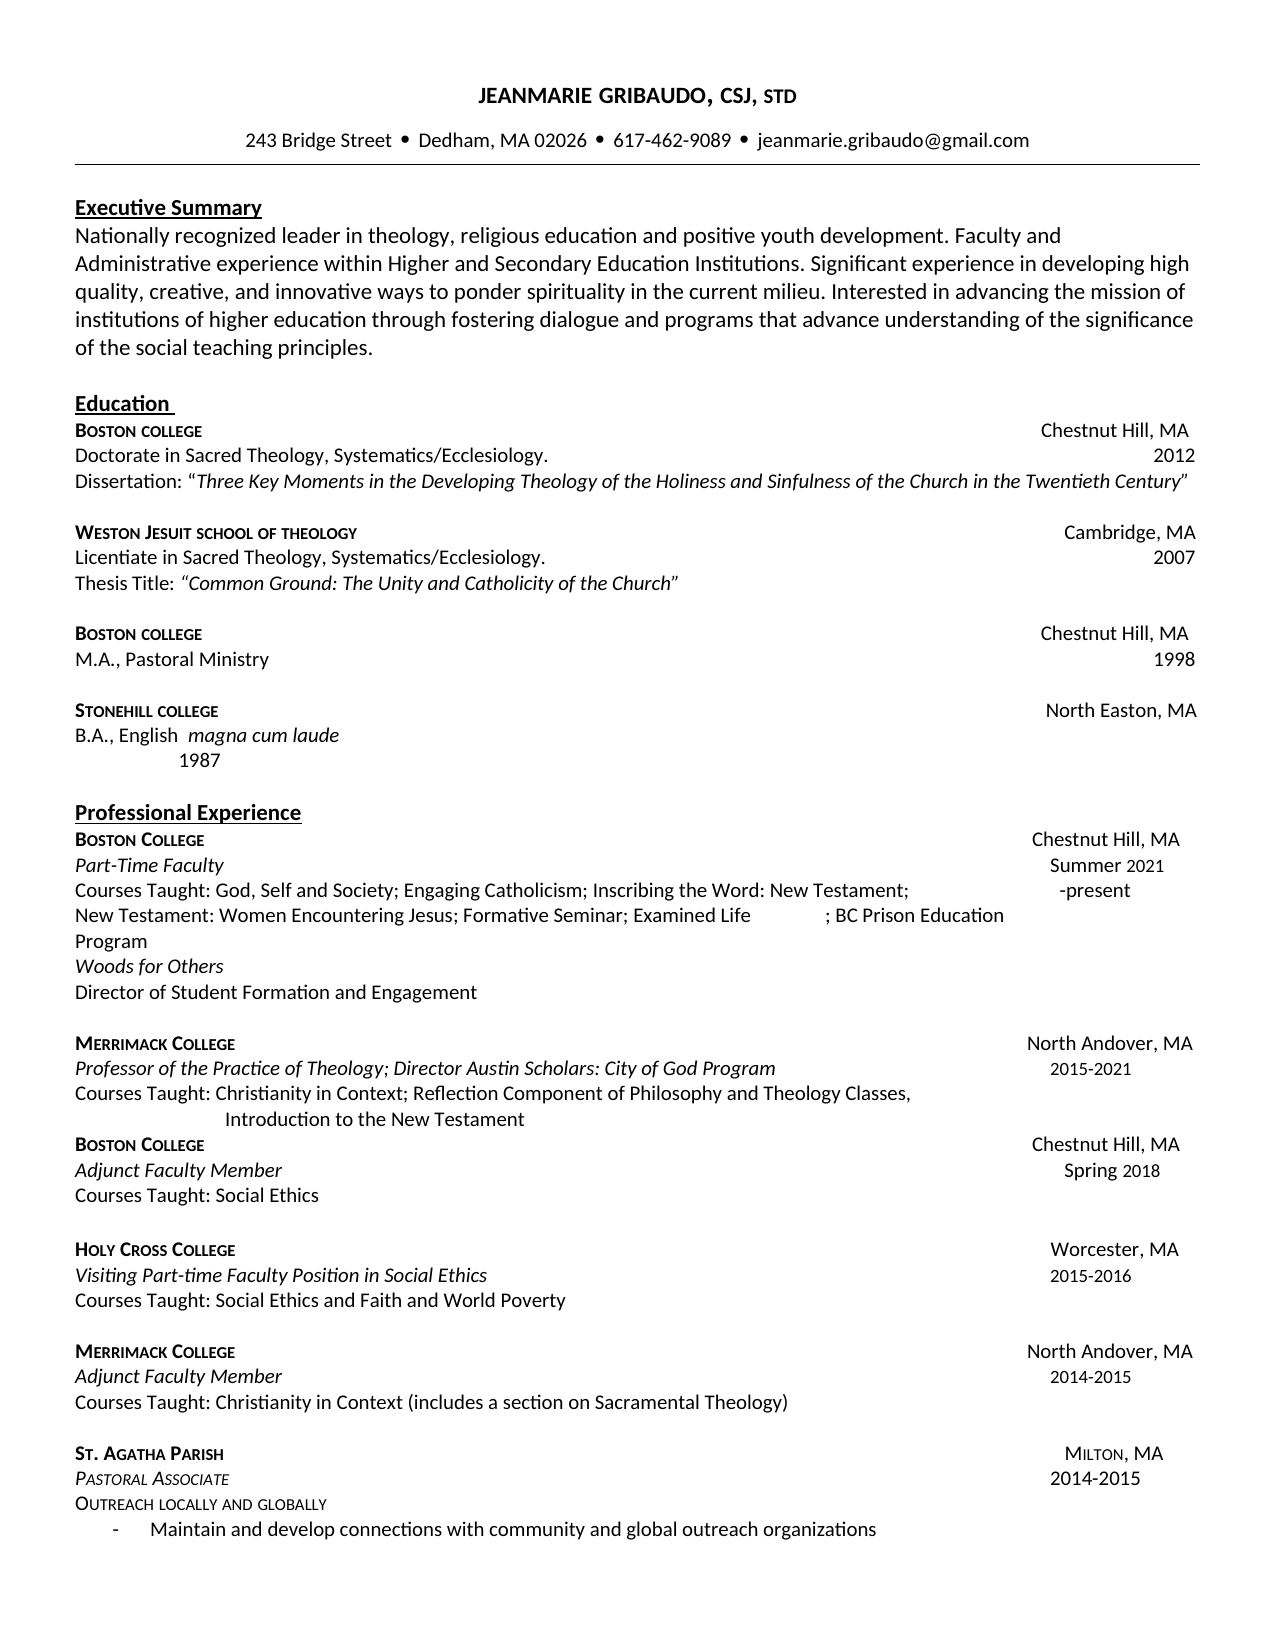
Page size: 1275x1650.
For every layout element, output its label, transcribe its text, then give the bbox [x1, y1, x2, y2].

text Education [75, 389, 1200, 417]
text M.A., Pastoral Ministry 1998 [75, 646, 1200, 671]
text Merrimack College North Andover, MA [75, 1338, 1200, 1363]
text Executive Summary [75, 193, 1200, 221]
text Doctorate in Sacred Theology, Systematics/Ecclesiology. 2012 [75, 443, 1200, 468]
list Maintain and develop connections with community and global outreach organizations [112, 1516, 1200, 1541]
text Pastoral Associate 2014-2015 [75, 1465, 1200, 1491]
text Courses Taught: Social Ethics [75, 1182, 1200, 1208]
text Weston Jesuit school of theology Cambridge, MA [75, 519, 1200, 544]
text Courses Taught: Social Ethics and Faith and World Poverty [75, 1287, 1200, 1313]
text Adjunct Faculty Member Spring 2018 [75, 1157, 1200, 1182]
text Part-Time Faculty Summer 2021 [75, 852, 1200, 877]
text Courses Taught: Christianity in Context; Reflection Component of Philosophy and Theology Classes, [75, 1081, 1200, 1106]
text Introduction to the New Testament [75, 1106, 1200, 1131]
text 243 Bridge Street ∙ Dedham, MA 02026 ∙ 617-462-9089 ∙ jeanmarie.gribaudo@gmail.com [75, 111, 1200, 164]
text Merrimack College North Andover, MA [75, 1030, 1200, 1055]
text Professor of the Practice of Theology; Director Austin Scholars: City of God Program 2015-2021 [75, 1055, 1200, 1081]
text Program [75, 928, 1200, 953]
text Woods for Others [75, 953, 1200, 979]
text St. Agatha Parish Milton, MA [75, 1440, 1200, 1465]
text Boston College Chestnut Hill, MA [75, 826, 1200, 852]
text Courses Taught: God, Self and Society; Engaging Catholicism; Inscribing the Word: New Testament; -present [75, 877, 1200, 903]
text Boston College Chestnut Hill, MA [75, 1131, 1200, 1157]
text Stonehill college North Easton, MA [75, 697, 1200, 722]
text Boston college Chestnut Hill, MA [75, 621, 1200, 646]
text Visiting Part-time Faculty Position in Social Ethics 2015-2016 [75, 1262, 1200, 1287]
text B.A., English magna cum laude 1987 [75, 722, 1200, 773]
text Boston college Chestnut Hill, MA [75, 417, 1200, 443]
text Holy Cross College Worcester, MA [75, 1236, 1200, 1262]
text Courses Taught: Christianity in Context (includes a section on Sacramental Theology) [75, 1389, 1200, 1414]
text Outreach locally and globally [75, 1491, 1200, 1516]
text Licentiate in Sacred Theology, Systematics/Ecclesiology. 2007 [75, 544, 1200, 570]
text Nationally recognized leader in theology, religious education and positive youth development. Faculty and Administrative experience within Higher and Secondary Education Institutions. Significant experience in developing high quality, creative, and innovative ways to ponder spirituality in the current milieu. Interested in advancing the mission of institutions of higher education through fostering dialogue and programs that advance understanding of the significance of the social teaching principles. [75, 221, 1200, 361]
text Professional Experience [75, 798, 1200, 826]
text Director of Student Formation and Engagement [75, 979, 1200, 1004]
text New Testament: Women Encountering Jesus; Formative Seminar; Examined Life ; BC Prison Education [75, 903, 1200, 928]
text Dissertation: “Three Key Moments in the Developing Theology of the Holiness and Sinfulness of the Church in the Twentieth Century” [75, 468, 1200, 493]
text Adjunct Faculty Member 2014-2015 [75, 1363, 1200, 1389]
subtitle jeanmarie gribaudo, csj, STD [75, 75, 1200, 111]
text Thesis Title: “Common Ground: The Unity and Catholicity of the Church” [75, 570, 1200, 595]
